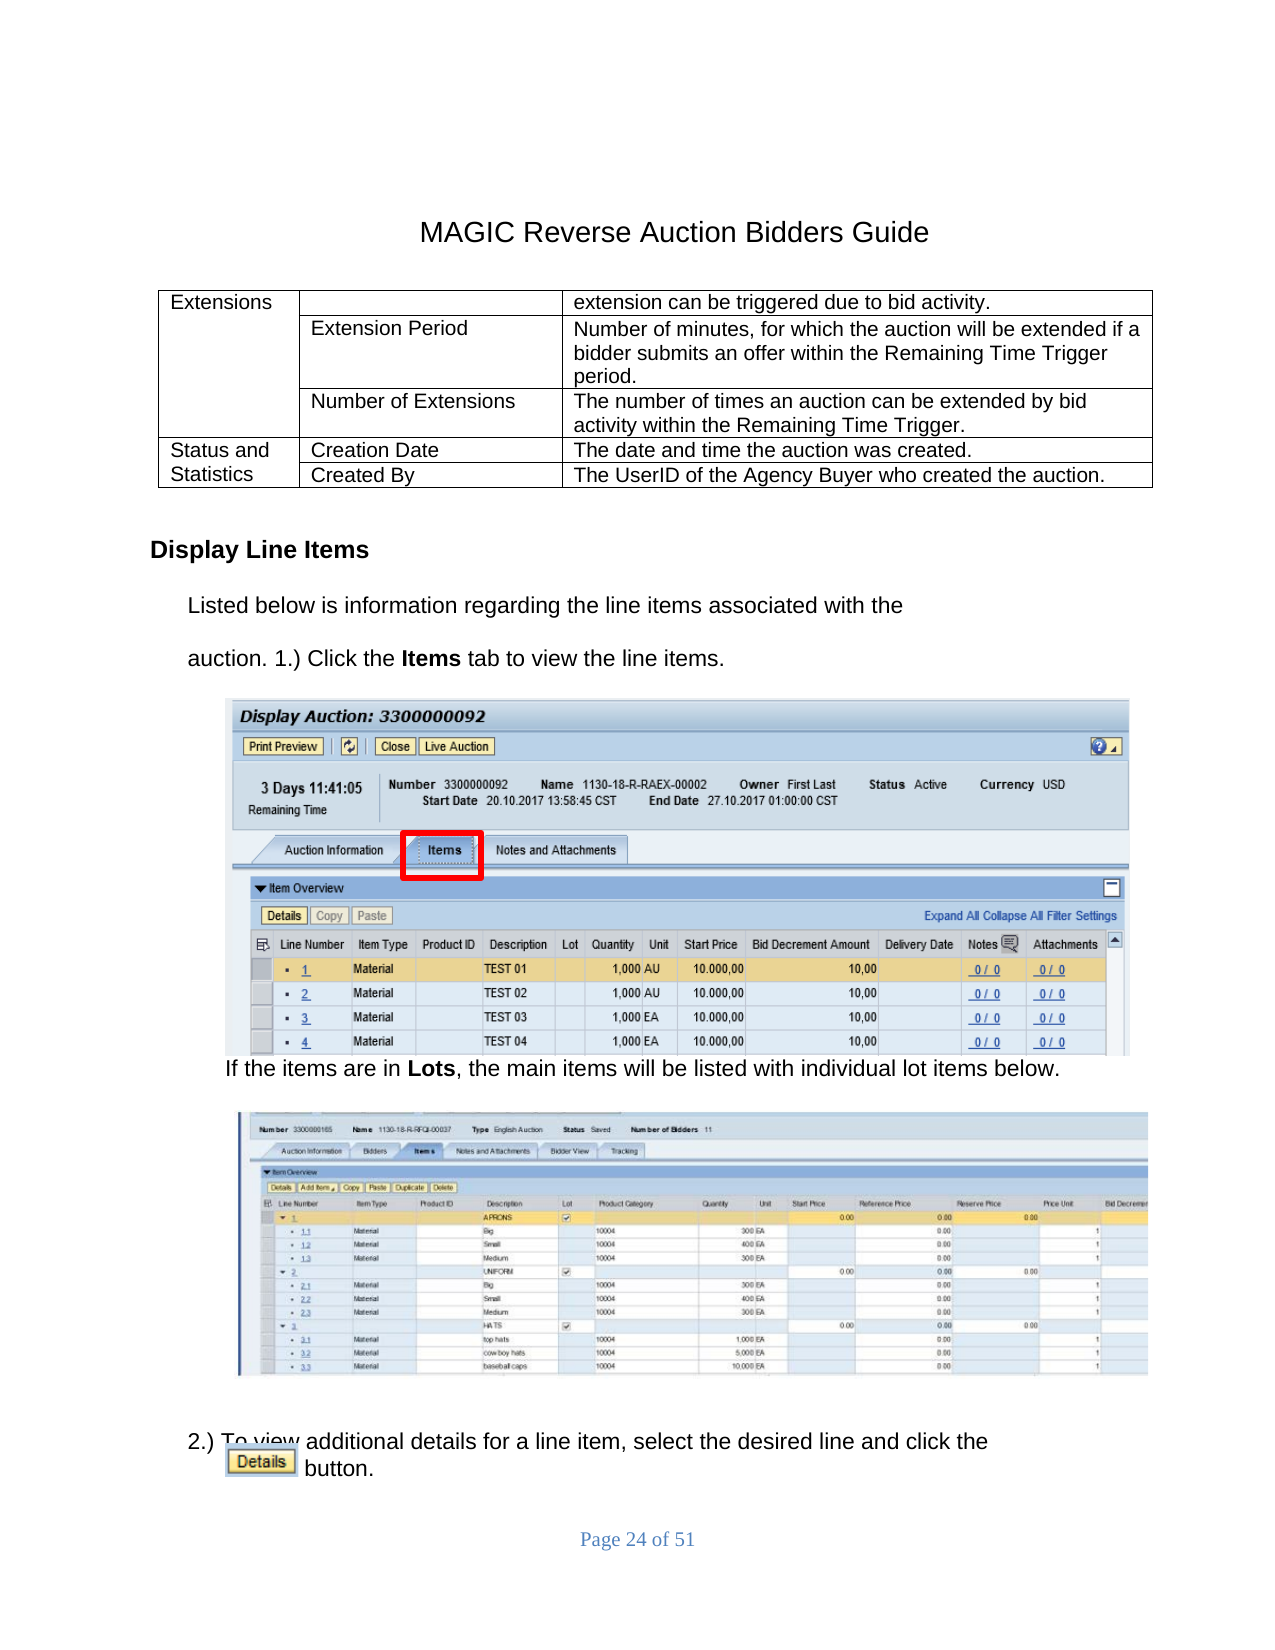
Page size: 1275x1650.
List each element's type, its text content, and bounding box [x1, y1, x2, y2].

table_cell Created By [300, 463, 562, 487]
table_header [300, 291, 562, 315]
text Listed below is information regarding the line items associated with the auction. 1.) Click the Items tab to view the line items. [187, 592, 963, 672]
table_cell Number of Extensions [300, 389, 562, 437]
table_cell Status and Statistics [159, 438, 299, 487]
table_header Extensions [159, 291, 299, 437]
table_header extension can be triggered due to bid activity. [563, 291, 1152, 315]
table_cell The UserID of the Agency Buyer who created the auction. [563, 463, 1152, 487]
table_cell The number of times an auction can be extended by bid activity within the Remaining Time Trigger. [563, 389, 1152, 437]
table_cell Creation Date [300, 438, 562, 462]
text Display Line Items [150, 535, 1135, 564]
table_cell Extension Period [300, 316, 562, 388]
picture [225, 1443, 299, 1477]
text 2.) To view additional details for a line item, select the desired line and click the button. [187, 1428, 1062, 1481]
picture [234, 1110, 1149, 1380]
picture [225, 698, 1130, 1056]
text If the items are in Lots, the main items will be listed with individual lot items below. [225, 1055, 1135, 1082]
table_cell The date and time the auction was created. [563, 438, 1152, 462]
table_cell Number of minutes, for which the auction will be extended if a bidder submits an offer within the Remaining Time Trigger period. [563, 316, 1152, 388]
text MAGIC Reverse Auction Bidders Guide [419, 215, 1135, 248]
